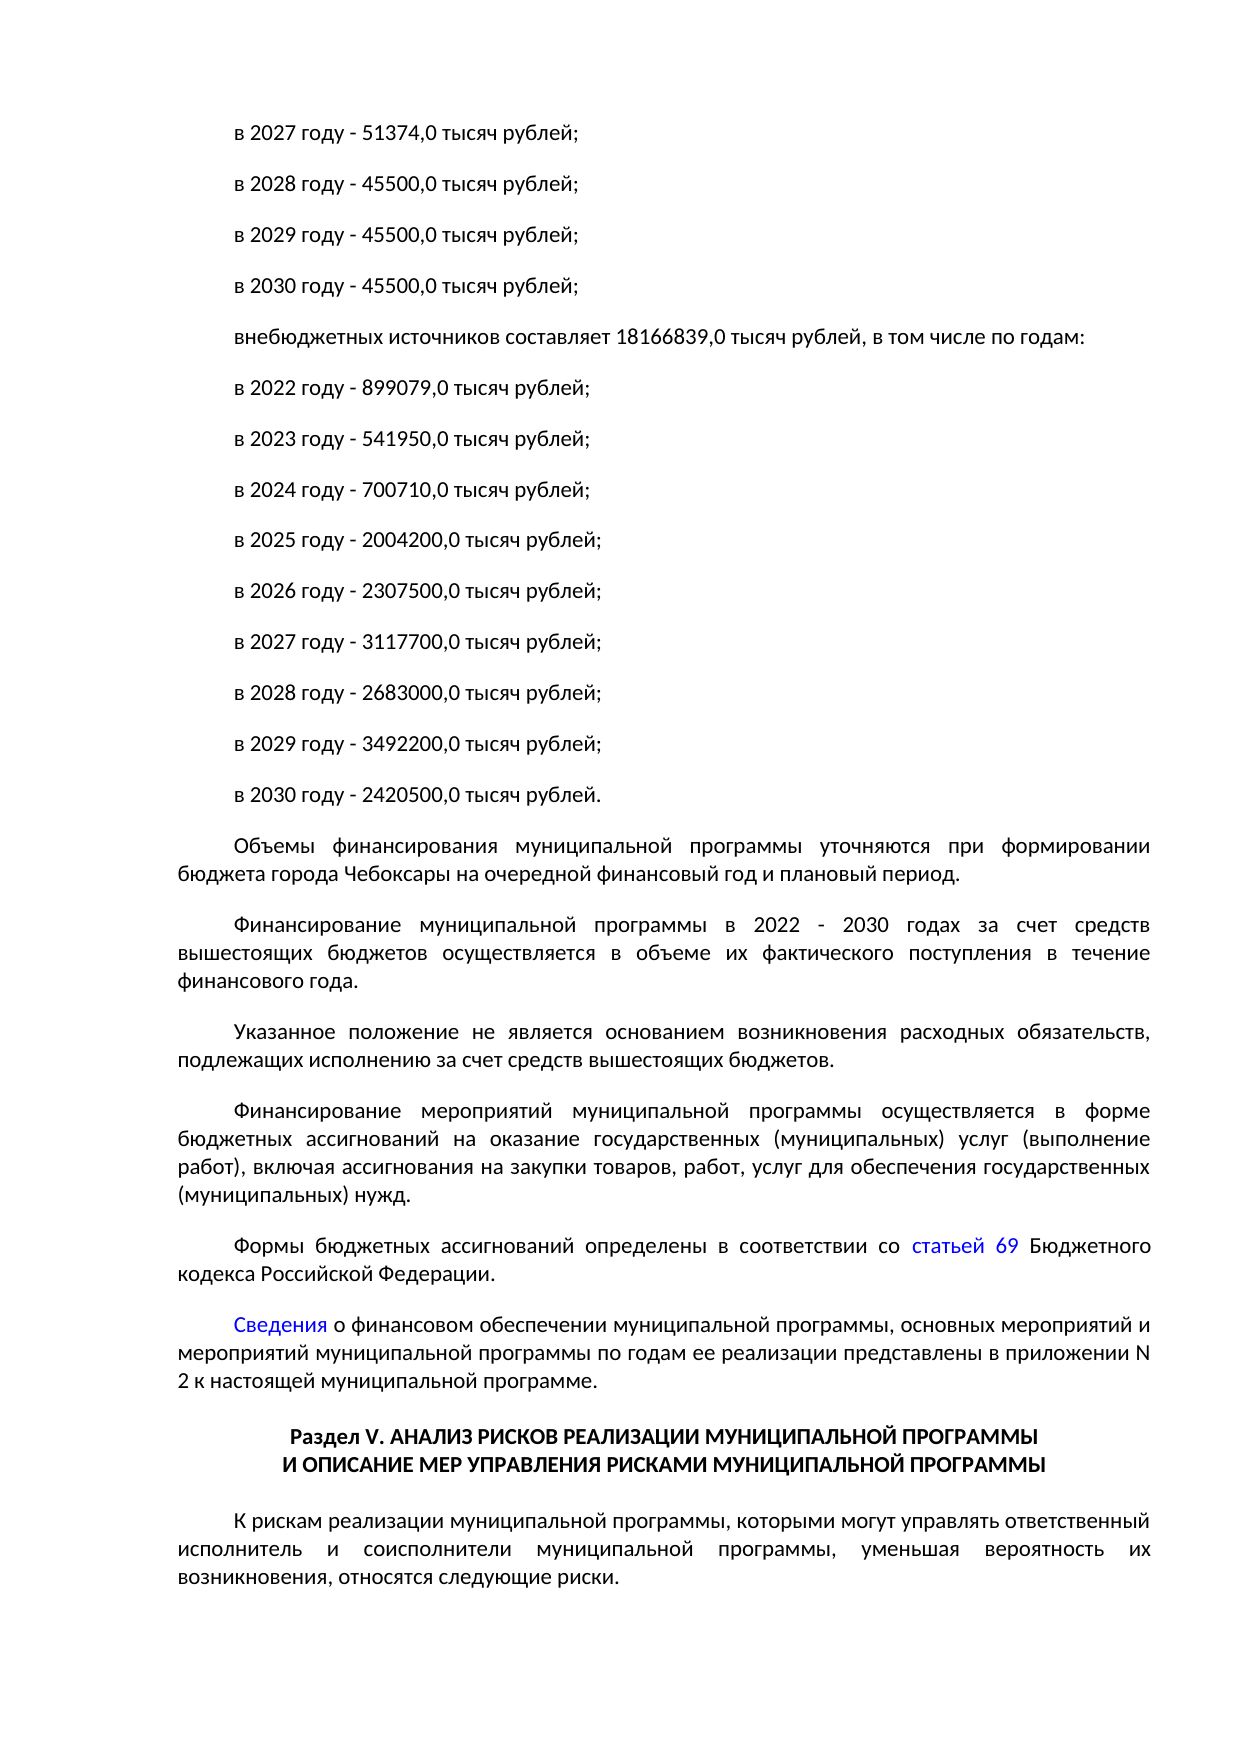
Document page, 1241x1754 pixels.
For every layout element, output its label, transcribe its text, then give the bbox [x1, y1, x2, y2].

text в 2029 году - 45500,0 тысяч рублей; [177, 220, 1152, 248]
text К рискам реализации муниципальной программы, которыми могут управлять ответственный исполнитель и соисполнители муниципальной программы, уменьшая вероятность их возникновения, относятся следующие риски. [177, 1506, 1152, 1590]
text Формы бюджетных ассигнований определены в соответствии со статьей 69 Бюджетного кодекса Российской Федерации. [177, 1231, 1152, 1287]
text Объемы финансирования муниципальной программы уточняются при формировании бюджета города Чебоксары на очередной финансовый год и плановый период. [177, 831, 1152, 887]
title И ОПИСАНИЕ МЕР УПРАВЛЕНИЯ РИСКАМИ МУНИЦИПАЛЬНОЙ ПРОГРАММЫ [177, 1450, 1152, 1478]
text в 2026 году - 2307500,0 тысяч рублей; [177, 577, 1152, 604]
text в 2028 году - 45500,0 тысяч рублей; [177, 169, 1152, 197]
text Финансирование муниципальной программы в 2022 - 2030 годах за счет средств вышестоящих бюджетов осуществляется в объеме их фактического поступления в течение финансового года. [177, 910, 1152, 994]
text в 2028 году - 2683000,0 тысяч рублей; [177, 678, 1152, 706]
text Сведения о финансовом обеспечении муниципальной программы, основных мероприятий и мероприятий муниципальной программы по годам ее реализации представлены в приложении N 2 к настоящей муниципальной программе. [177, 1310, 1152, 1394]
text в 2027 году - 3117700,0 тысяч рублей; [177, 627, 1152, 656]
text в 2022 году - 899079,0 тысяч рублей; [177, 373, 1152, 401]
text Указанное положение не является основанием возникновения расходных обязательств, подлежащих исполнению за счет средств вышестоящих бюджетов. [177, 1017, 1152, 1073]
text в 2030 году - 45500,0 тысяч рублей; [177, 271, 1152, 299]
text в 2029 году - 3492200,0 тысяч рублей; [177, 729, 1152, 757]
text в 2030 году - 2420500,0 тысяч рублей. [177, 780, 1152, 808]
text в 2025 году - 2004200,0 тысяч рублей; [177, 526, 1152, 554]
text Финансирование мероприятий муниципальной программы осуществляется в форме бюджетных ассигнований на оказание государственных (муниципальных) услуг (выполнение работ), включая ассигнования на закупки товаров, работ, услуг для обеспечения государственных (муниципальных) нужд. [177, 1096, 1152, 1208]
text в 2024 году - 700710,0 тысяч рублей; [177, 475, 1152, 503]
text в 2027 году - 51374,0 тысяч рублей; [177, 118, 1152, 146]
title Раздел V. АНАЛИЗ РИСКОВ РЕАЛИЗАЦИИ МУНИЦИПАЛЬНОЙ ПРОГРАММЫ [177, 1422, 1152, 1450]
text в 2023 году - 541950,0 тысяч рублей; [177, 424, 1152, 452]
text внебюджетных источников составляет 18166839,0 тысяч рублей, в том числе по годам: [177, 322, 1152, 350]
